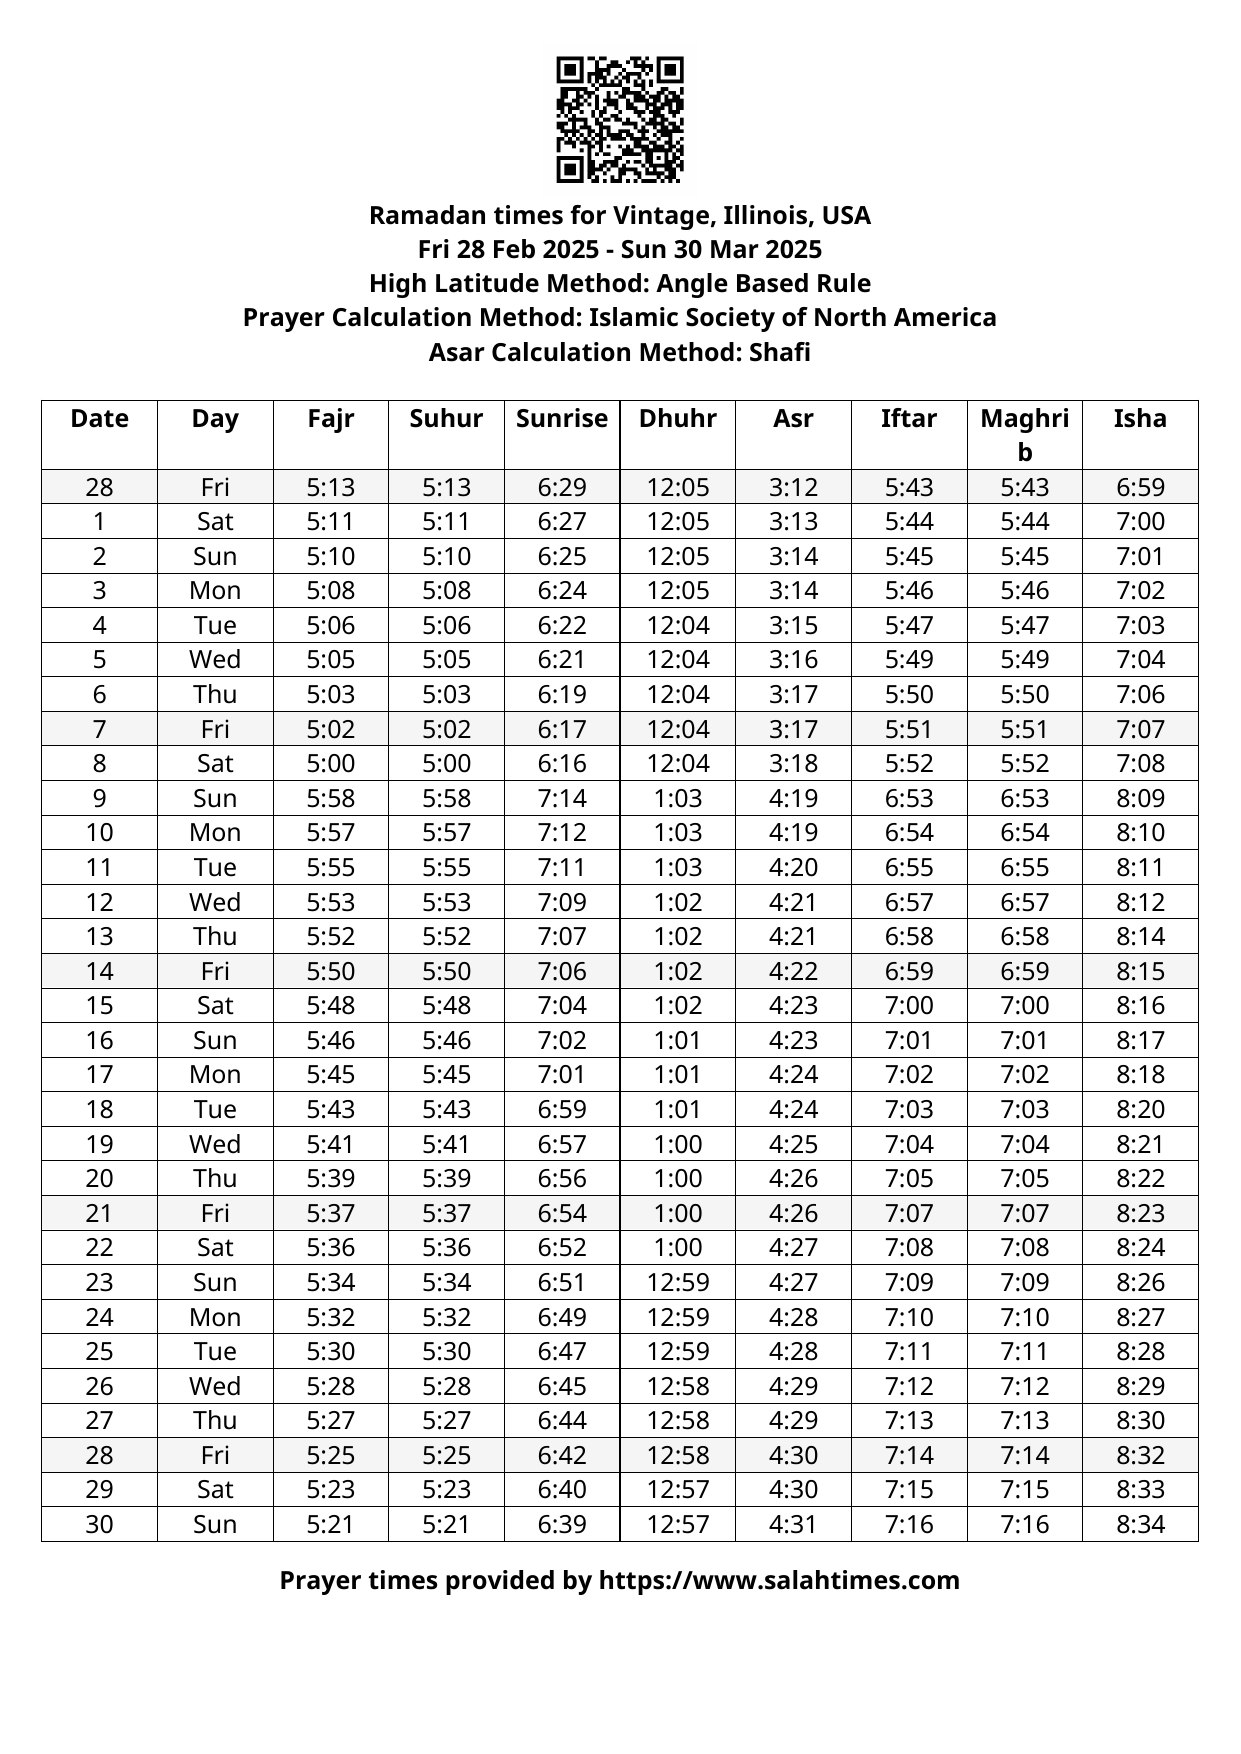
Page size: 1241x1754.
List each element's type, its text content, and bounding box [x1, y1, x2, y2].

table_cell 7:04 [505, 989, 619, 1022]
table_cell 6:39 [505, 1507, 619, 1541]
table_cell 5:28 [274, 1369, 388, 1402]
table_cell 6:19 [505, 677, 619, 711]
table_cell 6:59 [852, 954, 967, 987]
table_cell 5:43 [389, 1092, 504, 1126]
table_cell 5:08 [389, 574, 504, 607]
table_cell 6:57 [505, 1127, 619, 1160]
table_cell Wed [158, 1127, 273, 1160]
table_cell 5:44 [852, 504, 967, 538]
table_cell 7:03 [968, 1092, 1082, 1126]
table_cell 7:11 [505, 850, 619, 884]
text Fri 28 Feb 2025 - Sun 30 Mar 2025 [42, 232, 1198, 266]
table_cell Mon [158, 1058, 273, 1091]
table_cell 1:03 [621, 781, 735, 814]
table_cell 5:53 [389, 885, 504, 918]
table_cell 5:55 [274, 850, 388, 884]
table_cell 7:00 [852, 989, 967, 1022]
table_cell 7:02 [505, 1023, 619, 1057]
table_cell 12:59 [621, 1300, 735, 1333]
table_cell 16 [42, 1023, 157, 1057]
table_cell 4:30 [736, 1473, 851, 1506]
table_cell 6:24 [505, 574, 619, 607]
table_cell 8:29 [1083, 1369, 1198, 1402]
table_cell 5:10 [389, 539, 504, 572]
table_cell Sun [158, 1023, 273, 1057]
table_cell 1:02 [621, 919, 735, 953]
table_cell 11 [42, 850, 157, 884]
text Prayer Calculation Method: Islamic Society of North America [42, 300, 1198, 334]
table_cell 6:57 [852, 885, 967, 918]
table_cell 5:48 [389, 989, 504, 1022]
table_cell 1:01 [621, 1092, 735, 1126]
table_cell 4:31 [736, 1507, 851, 1541]
table_cell 5:48 [274, 989, 388, 1022]
table_cell 8:16 [1083, 989, 1198, 1022]
table_cell 12:57 [621, 1507, 735, 1541]
table_cell Sat [158, 1231, 273, 1264]
table_cell 6:55 [852, 850, 967, 884]
table_cell 4:19 [736, 816, 851, 849]
table_cell Mon [158, 574, 273, 607]
table_header Isha [1083, 401, 1198, 469]
table_cell 7:06 [505, 954, 619, 987]
table_cell 5:00 [389, 746, 504, 780]
table_cell Sun [158, 1507, 273, 1541]
table_cell 6:22 [505, 608, 619, 642]
table_cell 20 [42, 1161, 157, 1195]
table_cell 6:56 [505, 1161, 619, 1195]
table_cell 6:55 [968, 850, 1082, 884]
table_cell 7:11 [968, 1334, 1082, 1368]
table_cell 8:21 [1083, 1127, 1198, 1160]
table_header Dhuhr [621, 401, 735, 469]
table_cell 3:16 [736, 643, 851, 676]
table_cell Sat [158, 1473, 273, 1506]
table_cell 6:59 [1083, 470, 1198, 503]
table_header Suhur [389, 401, 504, 469]
table_cell 8:24 [1083, 1231, 1198, 1264]
table_cell Thu [158, 919, 273, 953]
table_cell 12:58 [621, 1404, 735, 1437]
table_cell 12:05 [621, 539, 735, 572]
table_cell 7:02 [852, 1058, 967, 1091]
table_cell 5:50 [389, 954, 504, 987]
table_cell 12:05 [621, 504, 735, 538]
table_cell 8:09 [1083, 781, 1198, 814]
table_cell Wed [158, 885, 273, 918]
table_cell 4 [42, 608, 157, 642]
table_cell 5:51 [968, 712, 1082, 745]
table_cell 1:00 [621, 1161, 735, 1195]
table_cell 5:34 [389, 1265, 504, 1299]
table_cell 26 [42, 1369, 157, 1402]
table_cell 4:23 [736, 989, 851, 1022]
table_cell 7:03 [852, 1092, 967, 1126]
table_cell 5:00 [274, 746, 388, 780]
table_cell 6:21 [505, 643, 619, 676]
table_cell 7:02 [1083, 574, 1198, 607]
table_cell 5:46 [274, 1023, 388, 1057]
table_cell 8:34 [1083, 1507, 1198, 1541]
table_cell 18 [42, 1092, 157, 1126]
table_cell 6:40 [505, 1473, 619, 1506]
table_cell 5:58 [389, 781, 504, 814]
table_cell 5:45 [274, 1058, 388, 1091]
table_cell 7:03 [1083, 608, 1198, 642]
table_cell Sat [158, 746, 273, 780]
table_cell 12:58 [621, 1438, 735, 1472]
table_cell 3:12 [736, 470, 851, 503]
table_cell 7:14 [968, 1438, 1082, 1472]
table_cell 7:01 [1083, 539, 1198, 572]
table_cell 5:05 [274, 643, 388, 676]
table_cell 7:09 [505, 885, 619, 918]
table_cell 12:05 [621, 574, 735, 607]
table_cell 7:06 [1083, 677, 1198, 711]
table_cell 8:18 [1083, 1058, 1198, 1091]
table_cell 6:58 [968, 919, 1082, 953]
table_cell 7:09 [852, 1265, 967, 1299]
table_cell Wed [158, 1369, 273, 1402]
table_cell 1:00 [621, 1127, 735, 1160]
table_cell 8:27 [1083, 1300, 1198, 1333]
table_cell 4:30 [736, 1438, 851, 1472]
table_cell 5:30 [274, 1334, 388, 1368]
table_cell 6:17 [505, 712, 619, 745]
table_cell 7:05 [852, 1161, 967, 1195]
table_cell 5:55 [389, 850, 504, 884]
table_cell 5:02 [274, 712, 388, 745]
table_cell 5:27 [274, 1404, 388, 1437]
table_cell 12:04 [621, 712, 735, 745]
table_cell 5:52 [852, 746, 967, 780]
table_header Iftar [852, 401, 967, 469]
table_cell 7:08 [852, 1231, 967, 1264]
table_cell Tue [158, 1092, 273, 1126]
table_cell 5:50 [852, 677, 967, 711]
table_cell 27 [42, 1404, 157, 1437]
table_cell 23 [42, 1265, 157, 1299]
table_cell 7:00 [1083, 504, 1198, 538]
table_cell 4:29 [736, 1369, 851, 1402]
table_cell 5:13 [389, 470, 504, 503]
table_cell 5:41 [389, 1127, 504, 1160]
table_cell Mon [158, 816, 273, 849]
table_cell 3:14 [736, 574, 851, 607]
text Asar Calculation Method: Shafi [42, 334, 1198, 368]
table_cell 8:10 [1083, 816, 1198, 849]
table_cell 7:04 [968, 1127, 1082, 1160]
table_header Asr [736, 401, 851, 469]
picture [542, 41, 699, 198]
table_cell 10 [42, 816, 157, 849]
table_cell 5:50 [968, 677, 1082, 711]
table_cell 5:49 [852, 643, 967, 676]
table_cell 6:44 [505, 1404, 619, 1437]
table_cell 5 [42, 643, 157, 676]
table_cell Mon [158, 1300, 273, 1333]
table_cell 5:43 [274, 1092, 388, 1126]
table_cell Thu [158, 677, 273, 711]
table_cell 12:59 [621, 1334, 735, 1368]
table_cell Sun [158, 539, 273, 572]
table_cell 5:25 [389, 1438, 504, 1472]
table_cell 29 [42, 1473, 157, 1506]
table_cell Fri [158, 954, 273, 987]
table_cell 5:52 [968, 746, 1082, 780]
table_cell 5:10 [274, 539, 388, 572]
table_cell 7:12 [968, 1369, 1082, 1402]
table_cell 6:27 [505, 504, 619, 538]
table_cell 7:16 [852, 1507, 967, 1541]
table_cell 5:11 [274, 504, 388, 538]
table_cell 6:25 [505, 539, 619, 572]
table_cell 1:02 [621, 885, 735, 918]
table_cell 14 [42, 954, 157, 987]
table_cell 8:12 [1083, 885, 1198, 918]
table_cell 7:10 [852, 1300, 967, 1333]
table_cell 12:04 [621, 677, 735, 711]
table_cell 5:36 [274, 1231, 388, 1264]
table_cell 5:43 [852, 470, 967, 503]
text High Latitude Method: Angle Based Rule [42, 266, 1198, 300]
table_cell 5:37 [389, 1196, 504, 1229]
table_cell 4:27 [736, 1265, 851, 1299]
table_cell 3:13 [736, 504, 851, 538]
table_cell 5:21 [389, 1507, 504, 1541]
table_cell 6:59 [968, 954, 1082, 987]
table_cell Fri [158, 1438, 273, 1472]
table_cell 3:15 [736, 608, 851, 642]
table_cell 6:54 [505, 1196, 619, 1229]
table_cell 8:14 [1083, 919, 1198, 953]
table_cell 3:17 [736, 677, 851, 711]
table_cell 12 [42, 885, 157, 918]
table_cell 6:57 [968, 885, 1082, 918]
table_cell 7:07 [1083, 712, 1198, 745]
table_cell 7:08 [968, 1231, 1082, 1264]
table_cell 1:01 [621, 1023, 735, 1057]
table_cell 4:22 [736, 954, 851, 987]
table_cell 12:59 [621, 1265, 735, 1299]
table_cell 1:02 [621, 954, 735, 987]
table_cell 7:12 [505, 816, 619, 849]
table_cell 28 [42, 1438, 157, 1472]
table_cell 8:26 [1083, 1265, 1198, 1299]
table_cell 5:43 [968, 470, 1082, 503]
table_cell 7:15 [852, 1473, 967, 1506]
table_cell 1:03 [621, 816, 735, 849]
table_cell 5:34 [274, 1265, 388, 1299]
table_header Maghrib [968, 401, 1082, 469]
table_cell 5:58 [274, 781, 388, 814]
table_cell 3:14 [736, 539, 851, 572]
table_cell 1:02 [621, 989, 735, 1022]
table_cell 17 [42, 1058, 157, 1091]
table_cell 5:37 [274, 1196, 388, 1229]
table_cell 5:32 [389, 1300, 504, 1333]
table_cell Tue [158, 850, 273, 884]
table_cell 5:08 [274, 574, 388, 607]
table_cell 4:28 [736, 1334, 851, 1368]
table_cell 8:11 [1083, 850, 1198, 884]
table_cell 5:23 [274, 1473, 388, 1506]
table_header Day [158, 401, 273, 469]
table_cell 6:16 [505, 746, 619, 780]
table_cell 5:57 [389, 816, 504, 849]
table_cell 1:00 [621, 1231, 735, 1264]
table_cell 5:47 [852, 608, 967, 642]
table_cell 25 [42, 1334, 157, 1368]
table_cell 6:42 [505, 1438, 619, 1472]
table_cell 12:58 [621, 1369, 735, 1402]
table_cell 21 [42, 1196, 157, 1229]
table_cell 6:29 [505, 470, 619, 503]
table_cell 7:13 [968, 1404, 1082, 1437]
table_cell Fri [158, 712, 273, 745]
text Prayer times provided by https://www.salahtimes.com [42, 1563, 1198, 1597]
table_cell 1:01 [621, 1058, 735, 1091]
table_cell 1:00 [621, 1196, 735, 1229]
table_cell 7 [42, 712, 157, 745]
table_cell 6:49 [505, 1300, 619, 1333]
table_cell 4:28 [736, 1300, 851, 1333]
table_cell 5:03 [274, 677, 388, 711]
table_cell 8:15 [1083, 954, 1198, 987]
table_header Fajr [274, 401, 388, 469]
table_cell 3:17 [736, 712, 851, 745]
table_cell Sat [158, 989, 273, 1022]
table_cell 5:13 [274, 470, 388, 503]
table_cell 24 [42, 1300, 157, 1333]
table_cell 4:25 [736, 1127, 851, 1160]
table_cell 6:52 [505, 1231, 619, 1264]
table_cell 6 [42, 677, 157, 711]
table_cell 7:13 [852, 1404, 967, 1437]
table_cell 7:16 [968, 1507, 1082, 1541]
table_cell 5:45 [389, 1058, 504, 1091]
table_cell 5:46 [968, 574, 1082, 607]
table_cell 13 [42, 919, 157, 953]
table_cell 7:05 [968, 1161, 1082, 1195]
table_cell 7:01 [852, 1023, 967, 1057]
table_cell 3:18 [736, 746, 851, 780]
table_cell 12:04 [621, 746, 735, 780]
table_cell 5:41 [274, 1127, 388, 1160]
table_cell 4:26 [736, 1161, 851, 1195]
table_cell Thu [158, 1404, 273, 1437]
table_cell 5:02 [389, 712, 504, 745]
table_cell 5:06 [274, 608, 388, 642]
table_cell Wed [158, 643, 273, 676]
table_cell 5:44 [968, 504, 1082, 538]
table_cell 6:59 [505, 1092, 619, 1126]
table_cell 1:03 [621, 850, 735, 884]
table_cell 4:21 [736, 885, 851, 918]
table_cell 7:01 [968, 1023, 1082, 1057]
table_cell 5:21 [274, 1507, 388, 1541]
table_cell Tue [158, 608, 273, 642]
table_cell 8:33 [1083, 1473, 1198, 1506]
table_cell 7:04 [852, 1127, 967, 1160]
table_cell 4:24 [736, 1058, 851, 1091]
table_cell 7:01 [505, 1058, 619, 1091]
table_cell Tue [158, 1334, 273, 1368]
table_cell Sun [158, 1265, 273, 1299]
table_cell 5:39 [274, 1161, 388, 1195]
table_cell 6:53 [852, 781, 967, 814]
table_cell Fri [158, 1196, 273, 1229]
table_cell 5:27 [389, 1404, 504, 1437]
table_cell 8 [42, 746, 157, 780]
table_cell 8:17 [1083, 1023, 1198, 1057]
table_cell 6:53 [968, 781, 1082, 814]
table_cell 6:47 [505, 1334, 619, 1368]
table_cell 5:32 [274, 1300, 388, 1333]
table_cell 4:19 [736, 781, 851, 814]
table_cell 8:20 [1083, 1092, 1198, 1126]
table_cell Fri [158, 470, 273, 503]
text Ramadan times for Vintage, Illinois, USA [42, 198, 1198, 232]
table_cell 7:02 [968, 1058, 1082, 1091]
table_cell 7:07 [852, 1196, 967, 1229]
table_cell 6:45 [505, 1369, 619, 1402]
table_cell 5:45 [852, 539, 967, 572]
table_cell 5:30 [389, 1334, 504, 1368]
table_cell 12:57 [621, 1473, 735, 1506]
table_cell 3 [42, 574, 157, 607]
table_cell 12:04 [621, 608, 735, 642]
table_cell 4:24 [736, 1092, 851, 1126]
table_cell 8:22 [1083, 1161, 1198, 1195]
table_cell 5:45 [968, 539, 1082, 572]
table_cell 8:23 [1083, 1196, 1198, 1229]
table_cell 5:46 [389, 1023, 504, 1057]
table_cell 4:26 [736, 1196, 851, 1229]
table_cell 1 [42, 504, 157, 538]
table_cell 5:03 [389, 677, 504, 711]
table_cell 22 [42, 1231, 157, 1264]
table_cell 5:57 [274, 816, 388, 849]
table_cell 4:27 [736, 1231, 851, 1264]
table_cell 6:54 [852, 816, 967, 849]
table_cell Sat [158, 504, 273, 538]
table_cell 5:39 [389, 1161, 504, 1195]
table_cell 4:23 [736, 1023, 851, 1057]
table_cell 7:10 [968, 1300, 1082, 1333]
table_cell 7:08 [1083, 746, 1198, 780]
table_cell 5:49 [968, 643, 1082, 676]
table_cell 7:07 [505, 919, 619, 953]
table_cell 5:52 [274, 919, 388, 953]
table_cell Sun [158, 781, 273, 814]
table_cell 5:53 [274, 885, 388, 918]
table_cell 19 [42, 1127, 157, 1160]
table_cell 5:11 [389, 504, 504, 538]
table_cell 12:04 [621, 643, 735, 676]
table_cell 5:52 [389, 919, 504, 953]
table_cell 5:47 [968, 608, 1082, 642]
table_cell 4:29 [736, 1404, 851, 1437]
table_cell 8:30 [1083, 1404, 1198, 1437]
table_cell 12:05 [621, 470, 735, 503]
table_cell 28 [42, 470, 157, 503]
table_cell 6:51 [505, 1265, 619, 1299]
table_cell 7:07 [968, 1196, 1082, 1229]
table_cell 7:15 [968, 1473, 1082, 1506]
table_cell 5:05 [389, 643, 504, 676]
table_cell 5:06 [389, 608, 504, 642]
table_cell 7:14 [852, 1438, 967, 1472]
table_cell 6:58 [852, 919, 967, 953]
table_cell Thu [158, 1161, 273, 1195]
table_cell 8:28 [1083, 1334, 1198, 1368]
table_cell 5:25 [274, 1438, 388, 1472]
table_cell 4:21 [736, 919, 851, 953]
table_cell 7:04 [1083, 643, 1198, 676]
table_header Sunrise [505, 401, 619, 469]
table_cell 8:32 [1083, 1438, 1198, 1472]
table_cell 4:20 [736, 850, 851, 884]
table_cell 7:12 [852, 1369, 967, 1402]
table_cell 7:11 [852, 1334, 967, 1368]
table_cell 7:00 [968, 989, 1082, 1022]
table_cell 5:46 [852, 574, 967, 607]
table_header Date [42, 401, 157, 469]
table_cell 9 [42, 781, 157, 814]
table_cell 7:09 [968, 1265, 1082, 1299]
table_cell 5:51 [852, 712, 967, 745]
table_cell 5:50 [274, 954, 388, 987]
table_cell 7:14 [505, 781, 619, 814]
table_cell 6:54 [968, 816, 1082, 849]
table_cell 2 [42, 539, 157, 572]
table_cell 15 [42, 989, 157, 1022]
table_cell 30 [42, 1507, 157, 1541]
table_cell 5:23 [389, 1473, 504, 1506]
table_cell 5:28 [389, 1369, 504, 1402]
table_cell 5:36 [389, 1231, 504, 1264]
